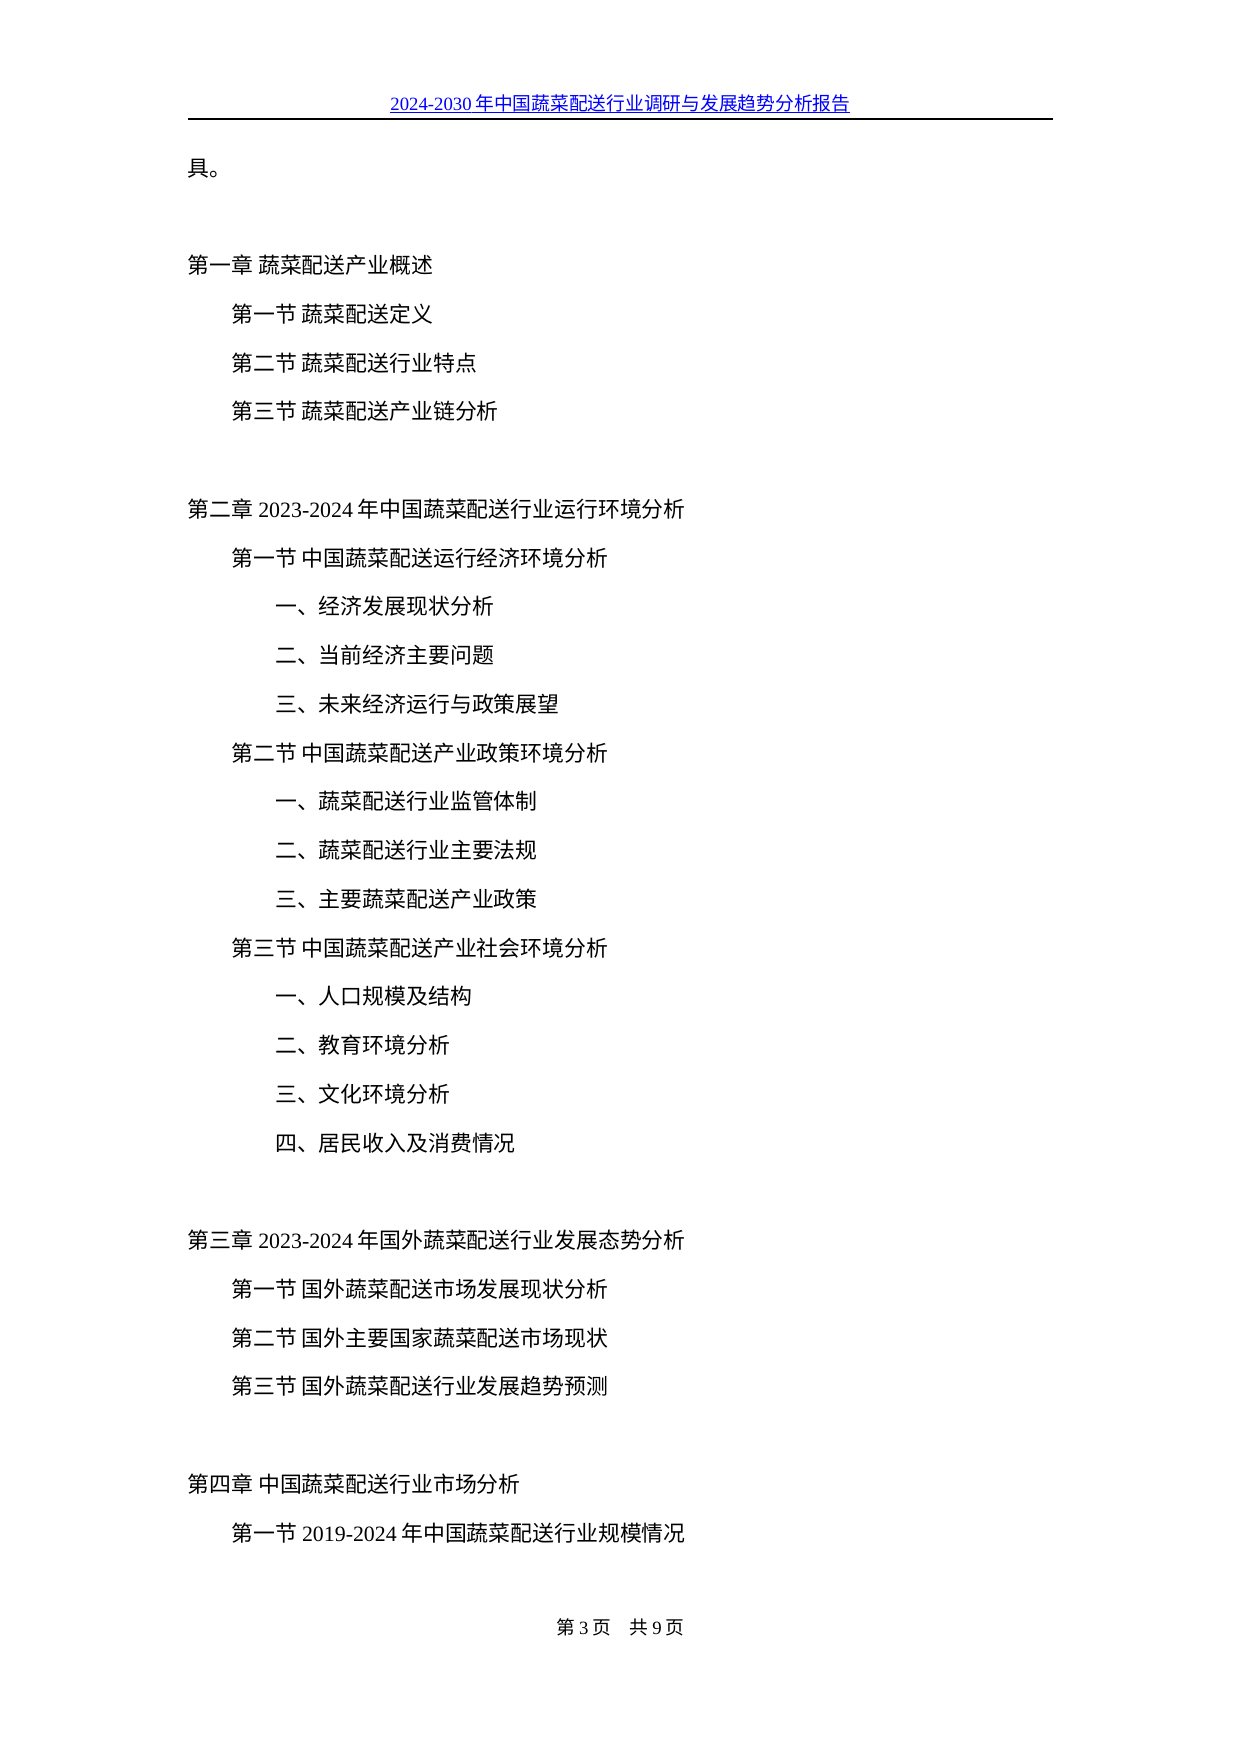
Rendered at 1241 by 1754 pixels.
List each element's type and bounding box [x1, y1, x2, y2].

text [187, 150, 1053, 1548]
